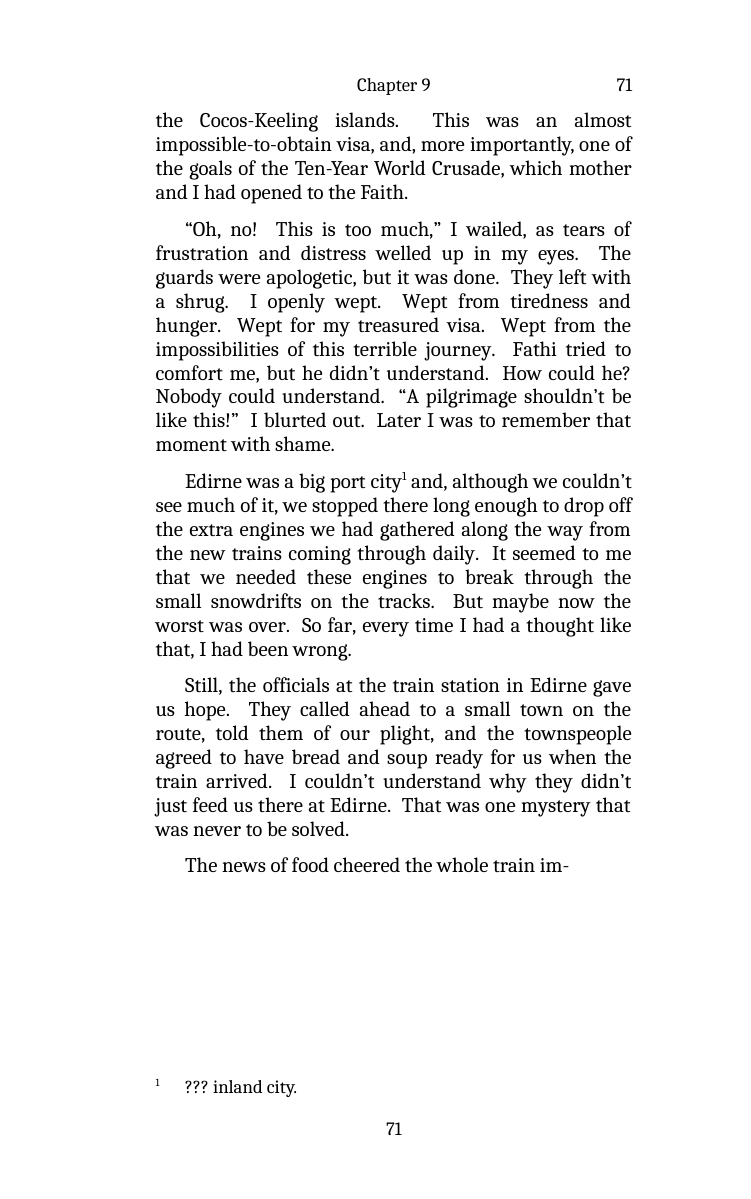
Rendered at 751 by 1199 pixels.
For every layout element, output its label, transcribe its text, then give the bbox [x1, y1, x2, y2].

text Still, the officials at the train station in Edirne gave us hope. They called ahead to a small town on the route, told them of our plight, and the townspeople agreed to have bread and soup ready for us when the train arrived. I couldn’t understand why they didn’t just feed us there at Edirne. That was one mystery that was never to be solved. [155, 674, 632, 841]
text The news of food cheered the whole train im- [155, 854, 632, 878]
text Edirne was a big port city and, although we couldn’t see much of it, we stopped there long enough to drop off the extra engines we had gathered along the way from the new trains coming through daily. It seemed to me that we needed these engines to break through the small snowdrifts on the tracks. But maybe now the worst was over. So far, every time I had a thought like that, I had been wrong. [155, 469, 632, 661]
text the Cocos-Keeling islands. This was an almost impossible-to-obtain visa, and, more importantly, one of the goals of the Ten-Year World Crusade, which mother and I had opened to the Faith. [155, 109, 632, 205]
text “Oh, no! This is too much,” I wailed, as tears of frustration and distress welled up in my eyes. The guards were apologetic, but it was done. They left with a shrug. I openly wept. Wept from tiredness and hunger. Wept for my treasured visa. Wept from the impossibilities of this terrible journey. Fathi tried to comfort me, but he didn’t understand. How could he? Nobody could understand. “A pilgrimage shouldn’t be like this!” I blurted out. Later I was to remember that moment with shame. [155, 217, 632, 457]
